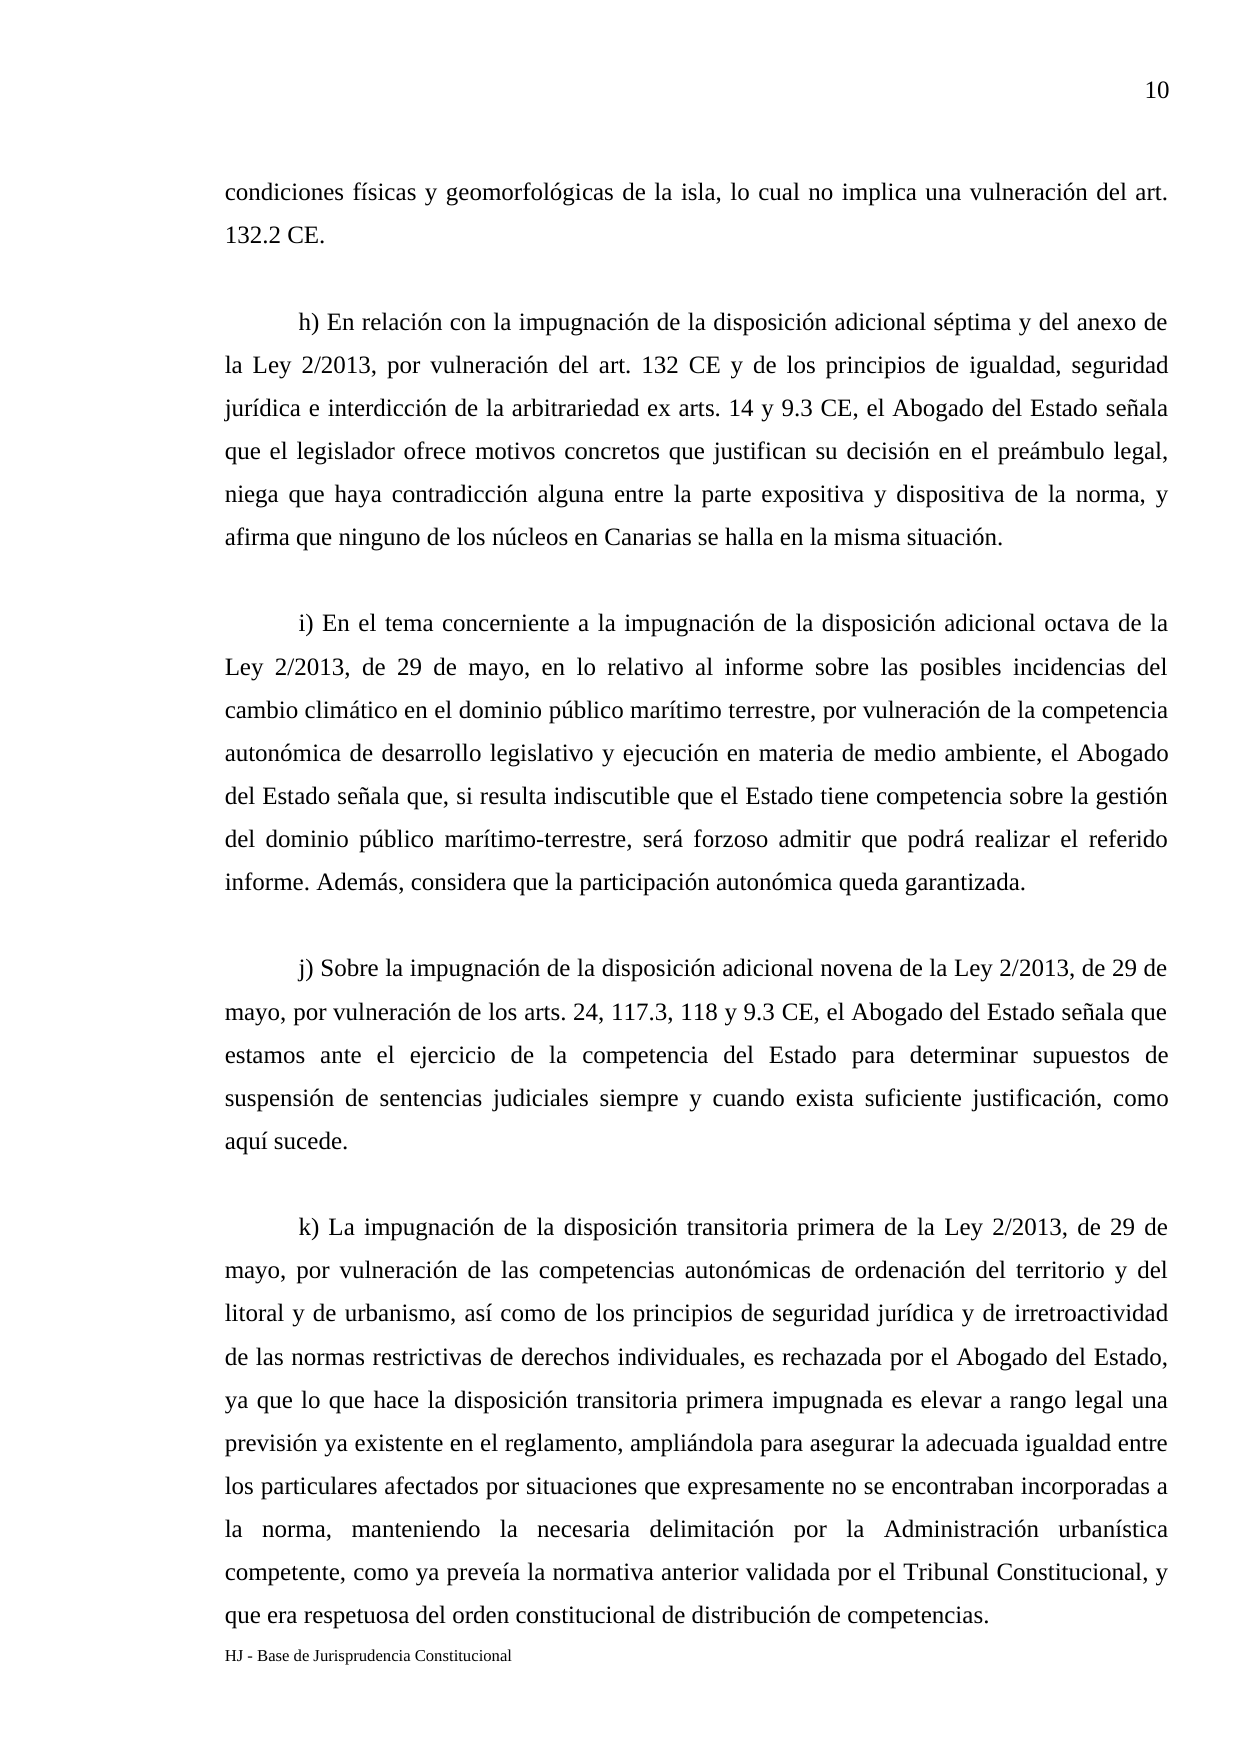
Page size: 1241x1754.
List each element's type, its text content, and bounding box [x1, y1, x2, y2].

text j) Sobre la impugnación de la disposición adicional novena de la Ley 2/2013, de 29 de mayo, por vulneración de los arts. 24, 117.3, 118 y 9.3 CE, el Abogado del Estado señala que estamos ante el ejercicio de la competencia del Estado para determinar supuestos de suspensión de sentencias judiciales siempre y cuando exista suficiente justificación, como aquí sucede. [224, 953, 1169, 1155]
text i) En el tema concerniente a la impugnación de la disposición adicional octava de la Ley 2/2013, de 29 de mayo, en lo relativo al informe sobre las posibles incidencias del cambio climático en el dominio público marítimo terrestre, por vulneración de la competencia autonómica de desarrollo legislativo y ejecución en materia de medio ambiente, el Abogado del Estado señala que, si resulta indiscutible que el Estado tiene competencia sobre la gestión del dominio público marítimo-terrestre, será forzoso admitir que podrá realizar el referido informe. Además, considera que la participación autonómica queda garantizada. [224, 608, 1169, 896]
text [224, 177, 1169, 249]
text k) La impugnación de la disposición transitoria primera de la Ley 2/2013, de 29 de mayo, por vulneración de las competencias autonómicas de ordenación del territorio y del litoral y de urbanismo, así como de los principios de seguridad jurídica y de irretroactividad de las normas restrictivas de derechos individuales, es rechazada por el Abogado del Estado, ya que lo que hace la disposición transitoria primera impugnada es elevar a rango legal una previsión ya existente en el reglamento, ampliándola para asegurar la adecuada igualdad entre los particulares afectados por situaciones que expresamente no se encontraban incorporadas a la norma, manteniendo la necesaria delimitación por la Administración urbanística competente, como ya preveía la normativa anterior validada por el Tribunal Constitucional, y que era respetuosa del orden constitucional de distribución de competencias. [224, 1212, 1169, 1629]
text h) En relación con la impugnación de la disposición adicional séptima y del anexo de la Ley 2/2013, por vulneración del art. 132 CE y de los principios de igualdad, seguridad jurídica e interdicción de la arbitrariedad ex arts. 14 y 9.3 CE, el Abogado del Estado señala que el legislador ofrece motivos concretos que justifican su decisión en el preámbulo legal, niega que haya contradicción alguna entre la parte expositiva y dispositiva de la norma, y afirma que ninguno de los núcleos en Canarias se halla en la misma situación. [224, 307, 1169, 551]
